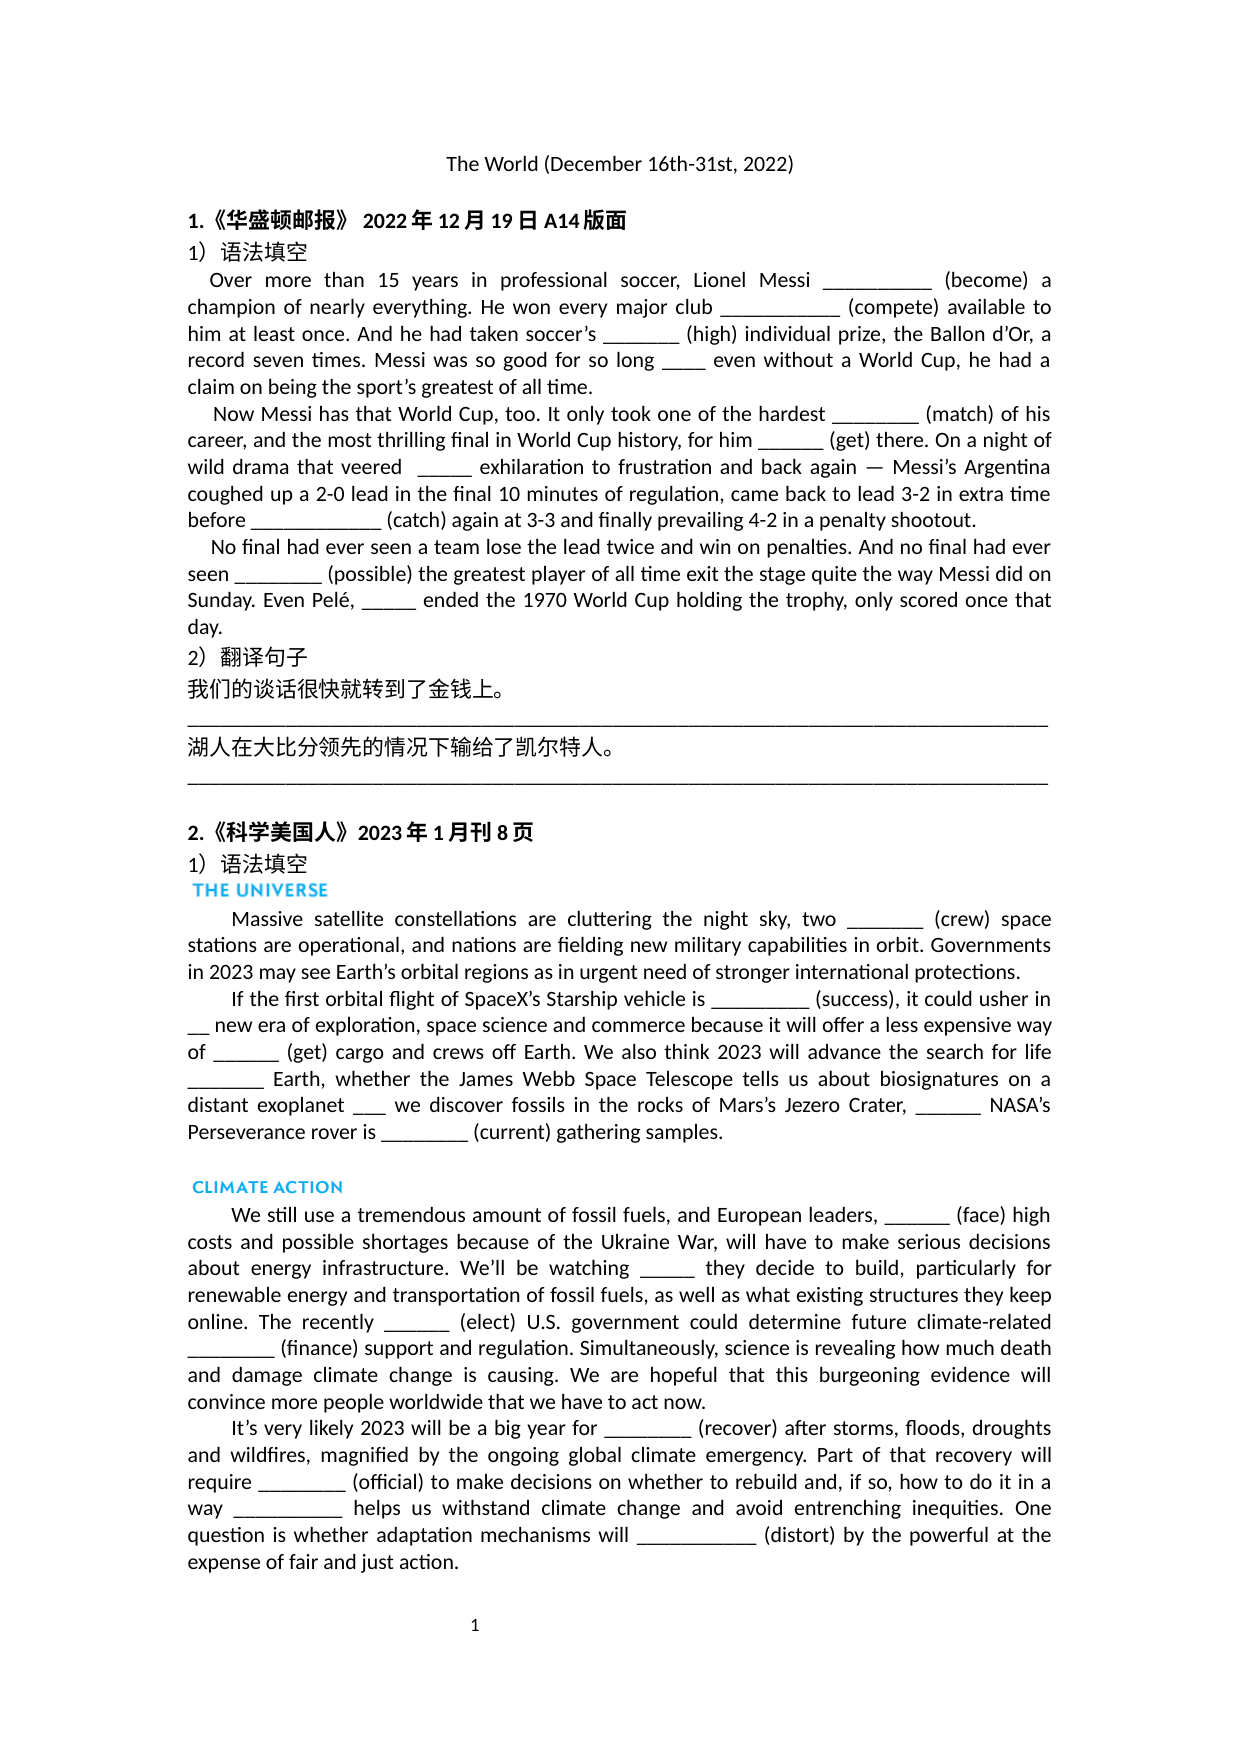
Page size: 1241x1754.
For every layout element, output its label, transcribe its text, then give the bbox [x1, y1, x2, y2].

text 湖人在大比分领先的情况下输给了凯尔特人。 [187, 730, 1053, 762]
text _______________________________________________________________________________ [187, 703, 1053, 730]
list Now Messi has that World Cup, too. It only took one of the hardest ________ (match) of his career, and the most thrilling final in World Cup history, for him ______ (get) there. On a night of wild drama that veered _____ exhilaration to frustration and back again — Messi’s Argentina coughed up a 2-0 lead in the final 10 minutes of regulation, came back to lead 3-2 in extra time before ____________ (catch) again at 3-3 and finally prevailing 4-2 in a penalty shootout. [187, 400, 1053, 533]
list 1.《华盛顿邮报》 2022年12月19日 A14版面 [187, 203, 1053, 235]
picture [187, 1171, 350, 1202]
text The World (December 16th-31st, 2022) [187, 150, 1053, 177]
picture [187, 878, 333, 902]
list Massive satellite constellations are cluttering the night sky, two _______ (crew) space stations are operational, and nations are fielding new military capabilities in orbit. Governments in 2023 may see Earth’s orbital regions as in urgent need of stronger international protections. [187, 905, 1053, 985]
list Over more than 15 years in professional soccer, Lionel Messi __________ (become) a champion of nearly everything. He won every major club ___________ (compete) available to him at least once. And he had taken soccer’s _______ (high) individual prize, the Ballon d’Or, a record seven times. Messi was so good for so long ____ even without a World Cup, he had a claim on being the sport’s greatest of all time. [187, 267, 1053, 400]
list 2.《科学美国人》2023年1月刊 8页 [187, 815, 1053, 847]
list 语法填空 [187, 847, 1053, 878]
list We still use a tremendous amount of fossil fuels, and European leaders, ______ (face) high costs and possible shortages because of the Ukraine War, will have to make serious decisions about energy infrastructure. We’ll be watching _____ they decide to build, particularly for renewable energy and transportation of fossil fuels, as well as what existing structures they keep online. The recently ______ (elect) U.S. government could determine future climate-related ________ (finance) support and regulation. Simultaneously, science is revealing how much death and damage climate change is causing. We are hopeful that this burgeoning evidence will convince more people worldwide that we have to act now. [187, 1201, 1053, 1414]
text _______________________________________________________________________________ [187, 762, 1053, 788]
list If the first orbital flight of SpaceX’s Starship vehicle is _________ (success), it could usher in __ new era of exploration, space science and commerce because it will offer a less expensive way of ______ (get) cargo and crews off Earth. We also think 2023 will advance the search for life _______ Earth, whether the James Webb Space Telescope tells us about biosignatures on a distant exoplanet ___ we discover fossils in the rocks of Mars’s Jezero Crater, ______ NASA’s Perseverance rover is ________ (current) gathering samples. [187, 985, 1053, 1145]
text 1）语法填空 [187, 235, 1053, 267]
text 我们的谈话很快就转到了金钱上。 [187, 672, 1053, 703]
list 2）翻译句子 [187, 640, 1053, 672]
list It’s very likely 2023 will be a big year for ________ (recover) after storms, floods, droughts and wildfires, magnified by the ongoing global climate emergency. Part of that recovery will require ________ (official) to make decisions on whether to rebuild and, if so, how to do it in a way __________ helps us withstand climate change and avoid entrenching inequities. One question is whether adaptation mechanisms will ___________ (distort) by the powerful at the expense of fair and just action. [187, 1414, 1053, 1574]
list No final had ever seen a team lose the lead twice and win on penalties. And no final had ever seen ________ (possible) the greatest player of all time exit the stage quite the way Messi did on Sunday. Even Pelé, _____ ended the 1970 World Cup holding the trophy, only scored once that day. [187, 533, 1053, 640]
